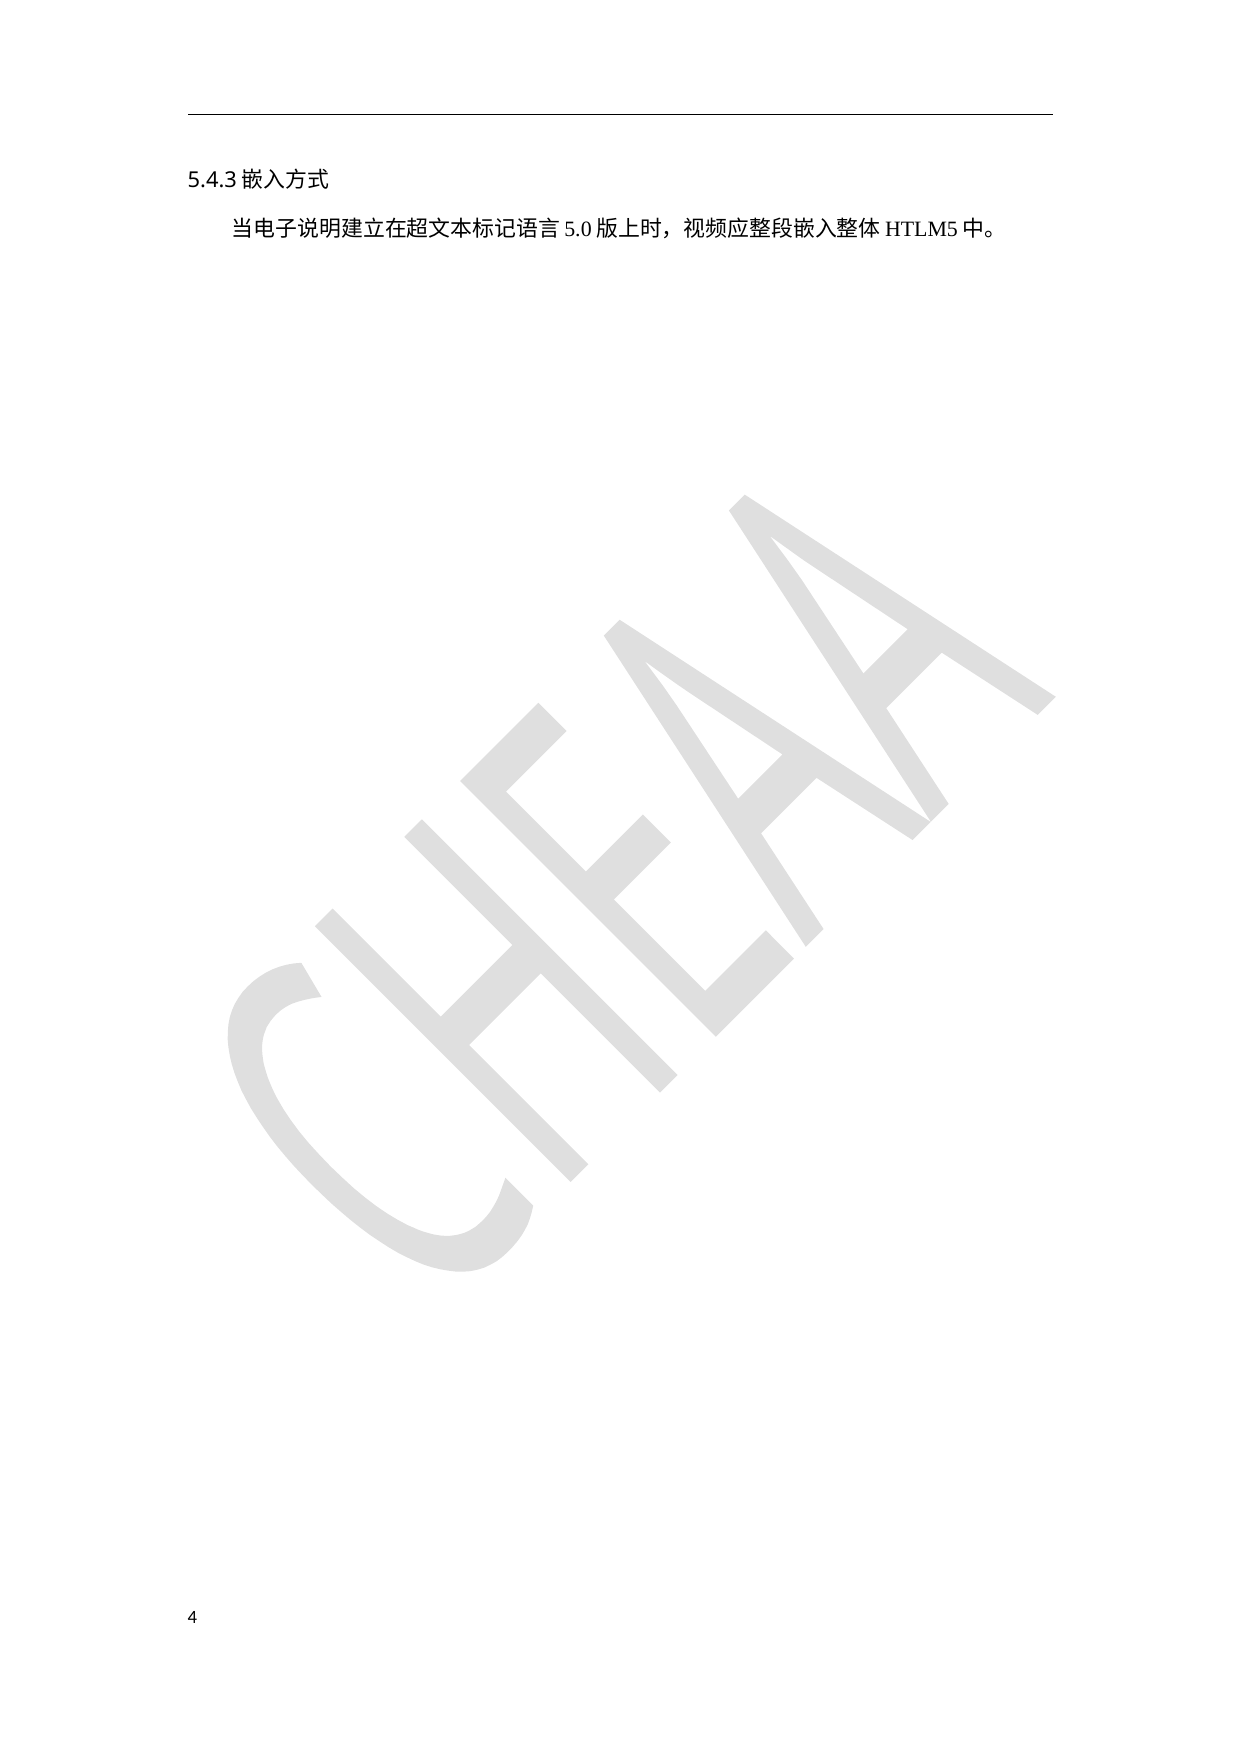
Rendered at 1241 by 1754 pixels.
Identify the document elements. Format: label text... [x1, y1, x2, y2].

text 当电子说明建立在超文本标记语言5.0版上时，视频应整段嵌入整体HTLM5中。 [187, 211, 1053, 243]
text 5.4.3嵌入方式 [187, 162, 1053, 194]
